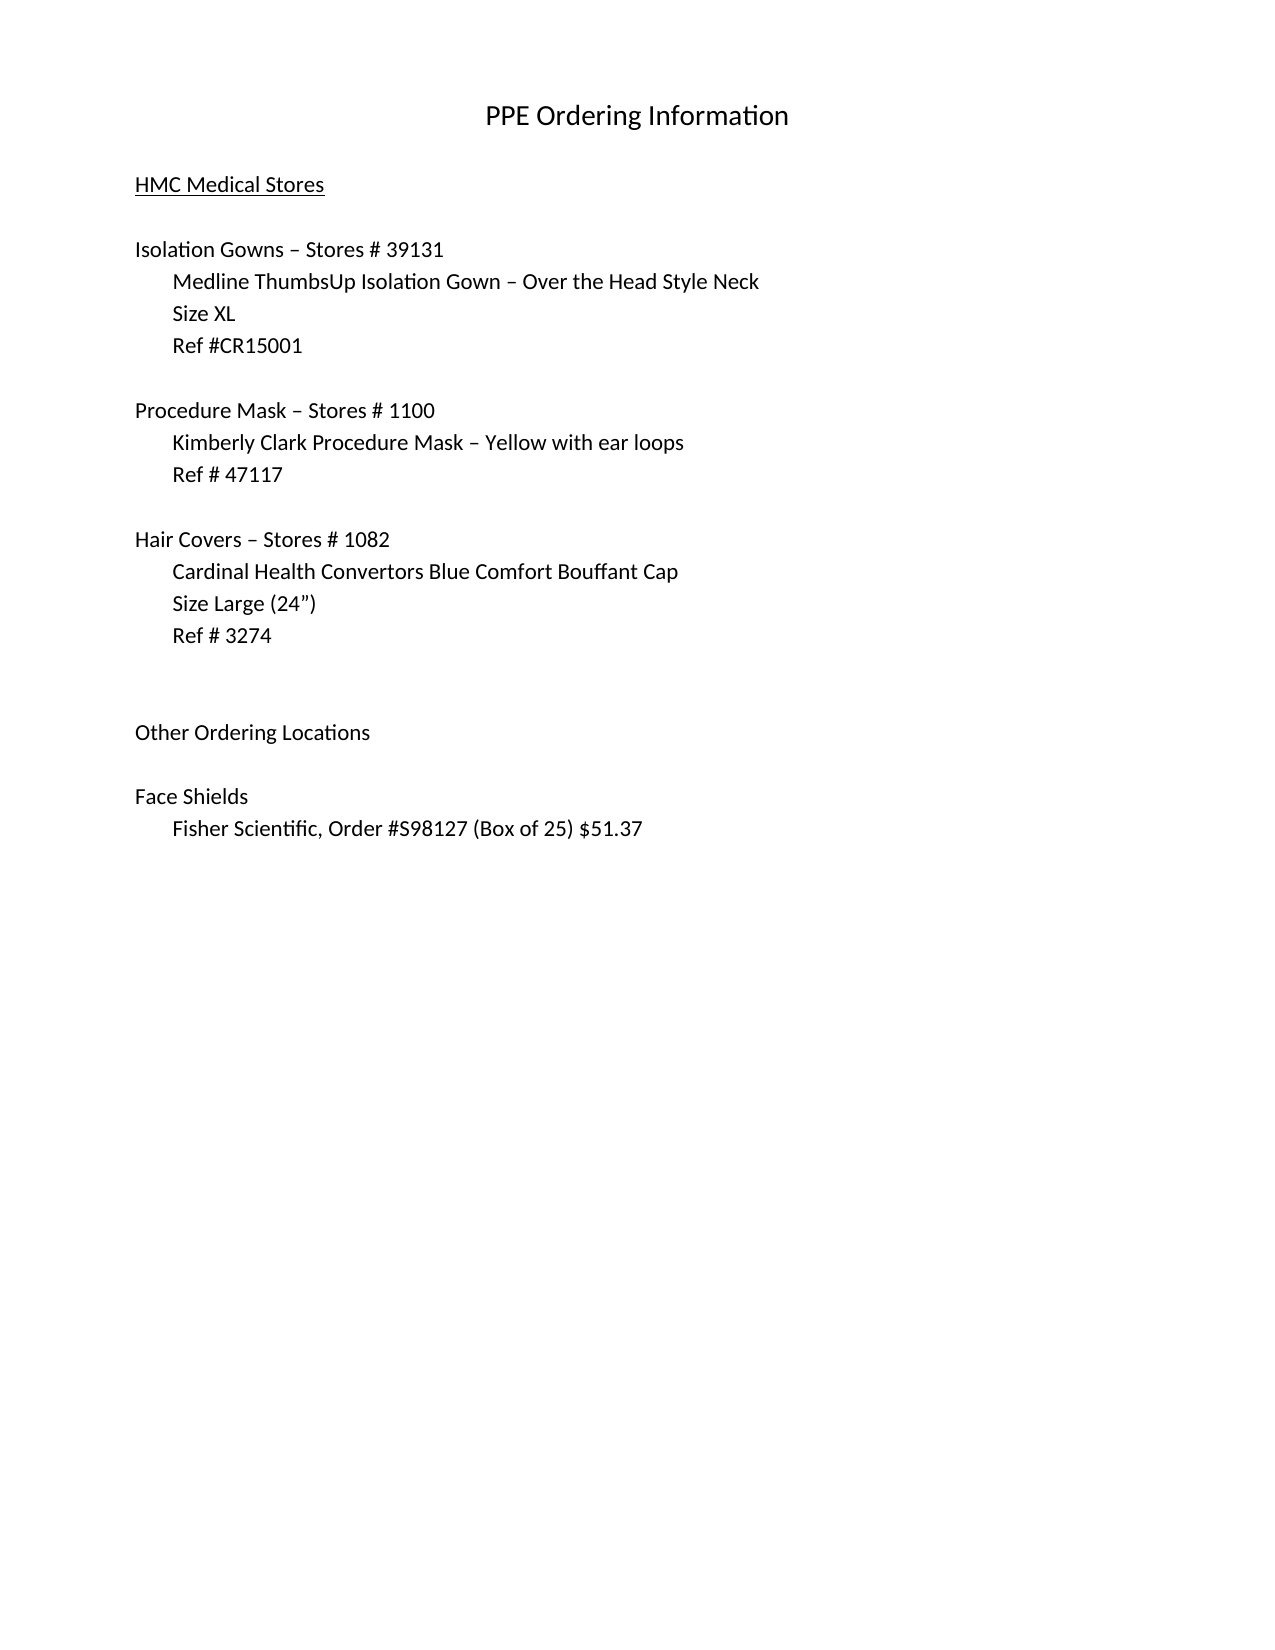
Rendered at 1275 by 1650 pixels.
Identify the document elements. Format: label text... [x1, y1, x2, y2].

list Isolation Gowns – Stores # 39131 [135, 235, 1140, 263]
list Ref #CR15001 [135, 332, 1140, 359]
list Hair Covers – Stores # 1082 [135, 525, 1140, 553]
list Kimberly Clark Procedure Mask – Yellow with ear loops [135, 428, 1140, 456]
list Size XL [135, 299, 1140, 327]
list Medline ThumbsUp Isolation Gown – Over the Head Style Neck [135, 267, 1140, 295]
list Ref # 3274 [135, 621, 1140, 649]
list Fisher Scientific, Order #S98127 (Box of 25) $51.37 [135, 814, 1140, 842]
list PPE Ordering Information [135, 97, 1140, 133]
list Cardinal Health Convertors Blue Comfort Bouffant Cap [135, 557, 1140, 585]
list Ref # 47117 [135, 460, 1140, 488]
list Other Ordering Locations [135, 718, 1140, 746]
list Face Shields [135, 782, 1140, 810]
list Size Large (24”) [135, 589, 1140, 617]
list HMC Medical Stores [135, 171, 1140, 199]
list Procedure Mask – Stores # 1100 [135, 396, 1140, 424]
